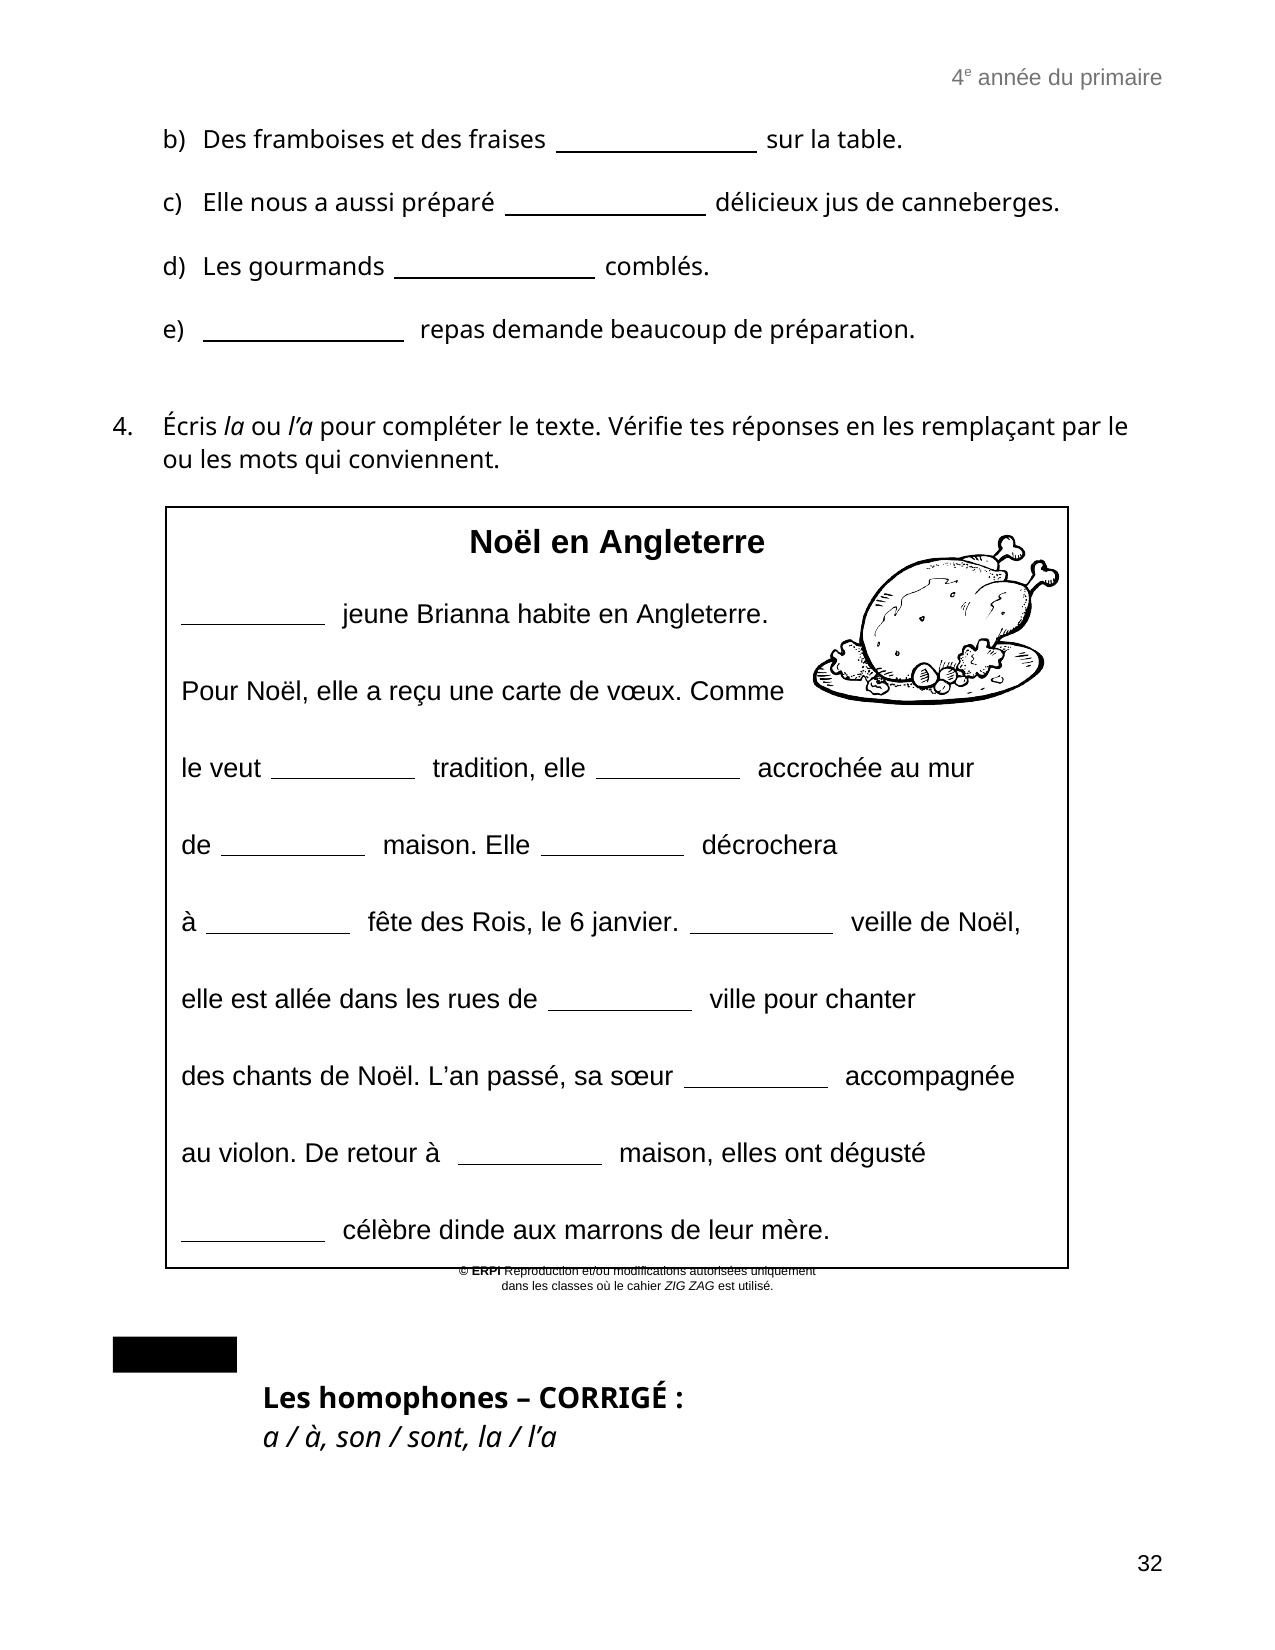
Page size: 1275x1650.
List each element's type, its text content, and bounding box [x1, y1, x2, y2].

picture [810, 530, 1061, 708]
text b) Des framboises et des fraises sur la table. [162, 122, 1162, 156]
text 4. Écris la ou l’a pour compléter le texte. Vérifie tes réponses en les remplaçant par le ou les mots qui conviennent. [112, 408, 1162, 476]
text d) Les gourmands comblés. [162, 248, 1162, 282]
text Les homophones – CORRIGÉ : [262, 1377, 1162, 1417]
text c) Elle nous a aussi préparé délicieux jus de canneberges. [162, 185, 1162, 219]
text a / à, son / sont, la / l’a [262, 1417, 1162, 1456]
text e) repas demande beaucoup de préparation. [162, 312, 1162, 346]
text © ERPI Reproduction et/ou modifications autorisées uniquement dans les classes où le cahier ZIG ZAG est utilisé. [112, 1264, 1162, 1293]
